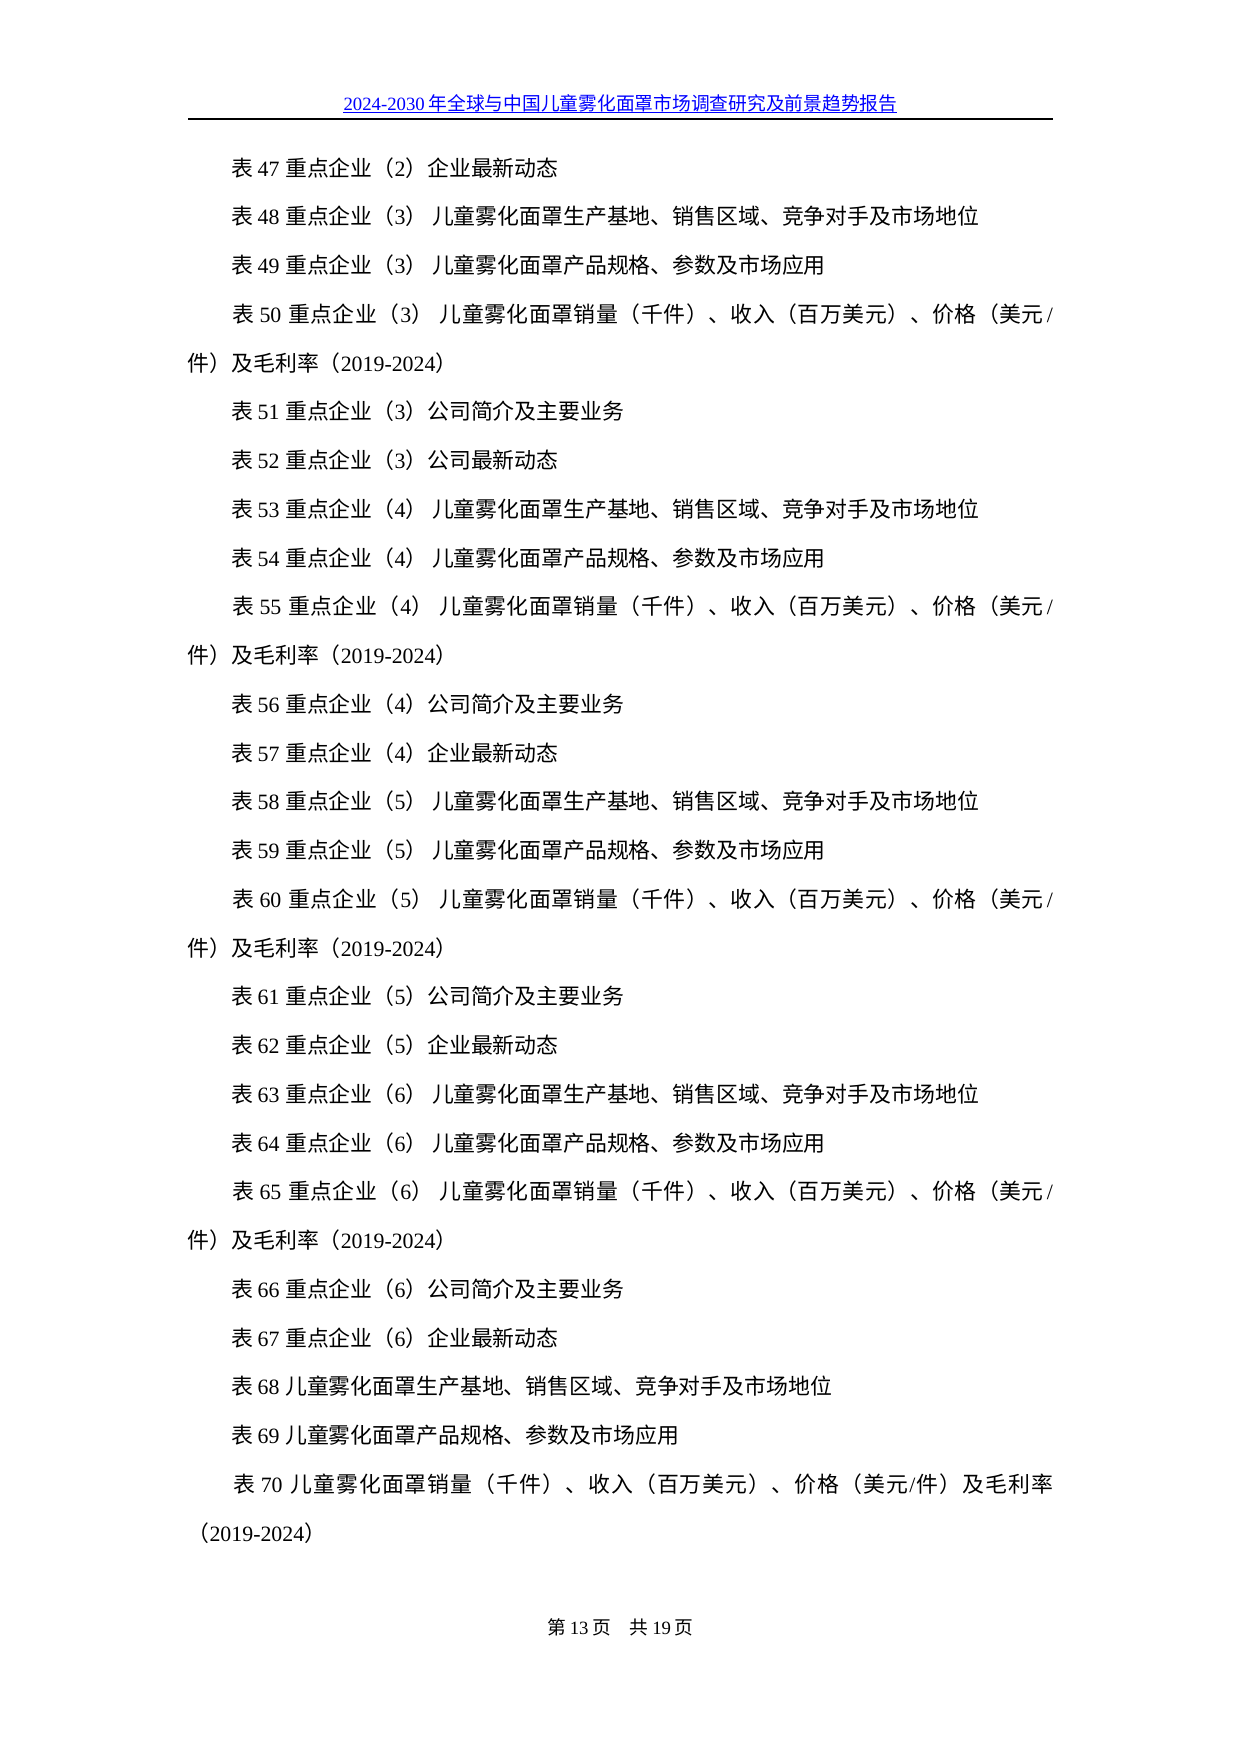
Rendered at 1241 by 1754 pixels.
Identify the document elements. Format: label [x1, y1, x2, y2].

text [187, 150, 1053, 1548]
